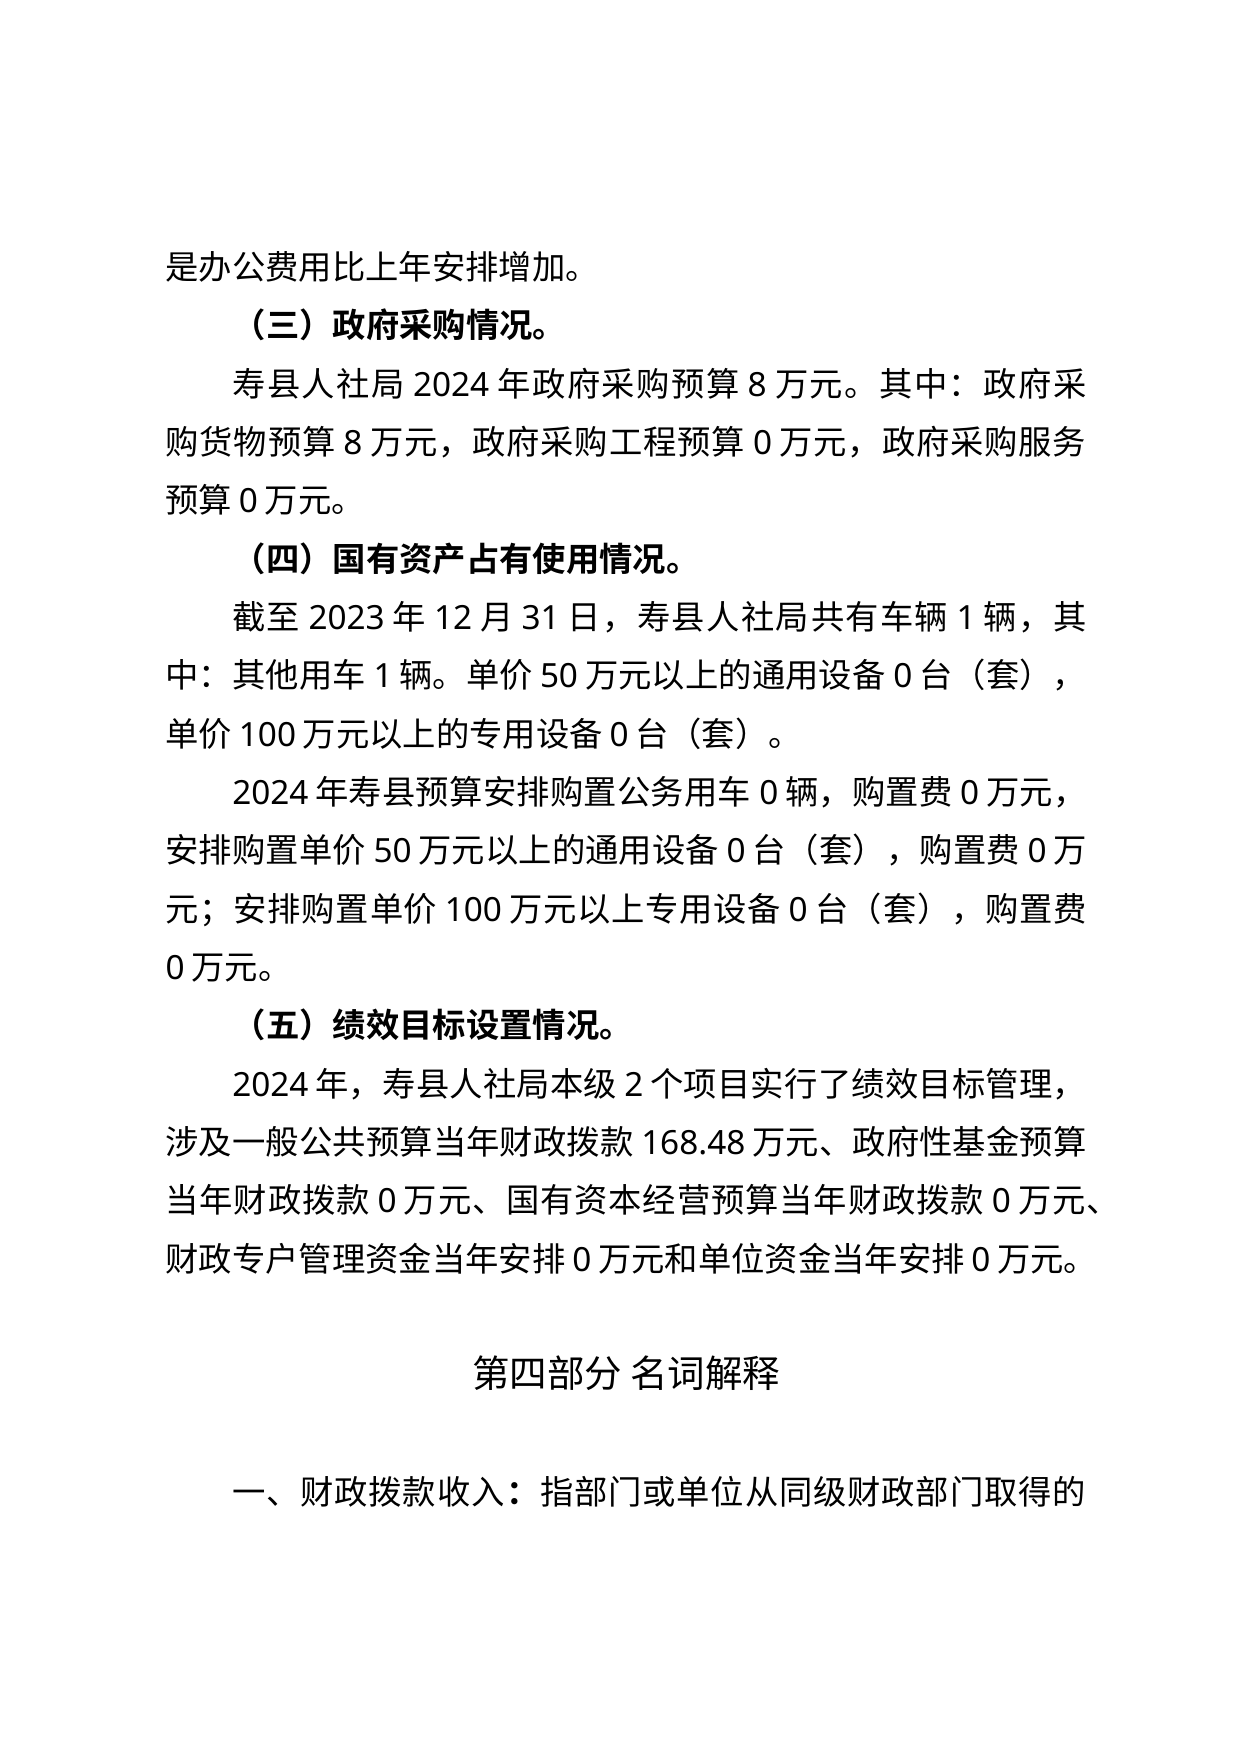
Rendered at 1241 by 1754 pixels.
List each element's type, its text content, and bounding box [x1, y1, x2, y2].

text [165, 233, 1087, 291]
text （四）国有资产占有使用情况。 [165, 524, 1087, 583]
text 2024年寿县预算安排购置公务用车0辆，购置费0万元，安排购置单价50万元以上的通用设备0台（套），购置费0万元；安排购置单价100万元以上专用设备0台（套），购置费0万元。 [165, 758, 1087, 991]
text 2024年，寿县人社局本级2个项目实行了绩效目标管理，涉及一般公共预算当年财政拨款168.48万元、政府性基金预算当年财政拨款0万元、国有资本经营预算当年财政拨款0万元、财政专户管理资金当年安排0万元和单位资金当年安排0万元。 [165, 1049, 1087, 1283]
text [165, 1458, 1087, 1516]
text 截至2023年12月31日，寿县人社局共有车辆1辆，其中：其他用车1辆。单价50万元以上的通用设备0台（套），单价100万元以上的专用设备0台（套）。 [165, 583, 1087, 758]
text （三）政府采购情况。 [165, 291, 1087, 349]
text 第四部分 名词解释 [165, 1341, 1087, 1399]
text （五）绩效目标设置情况。 [165, 991, 1087, 1049]
text 寿县人社局2024年政府采购预算8万元。其中：政府采购货物预算8万元，政府采购工程预算0万元，政府采购服务预算0万元。 [165, 349, 1087, 524]
